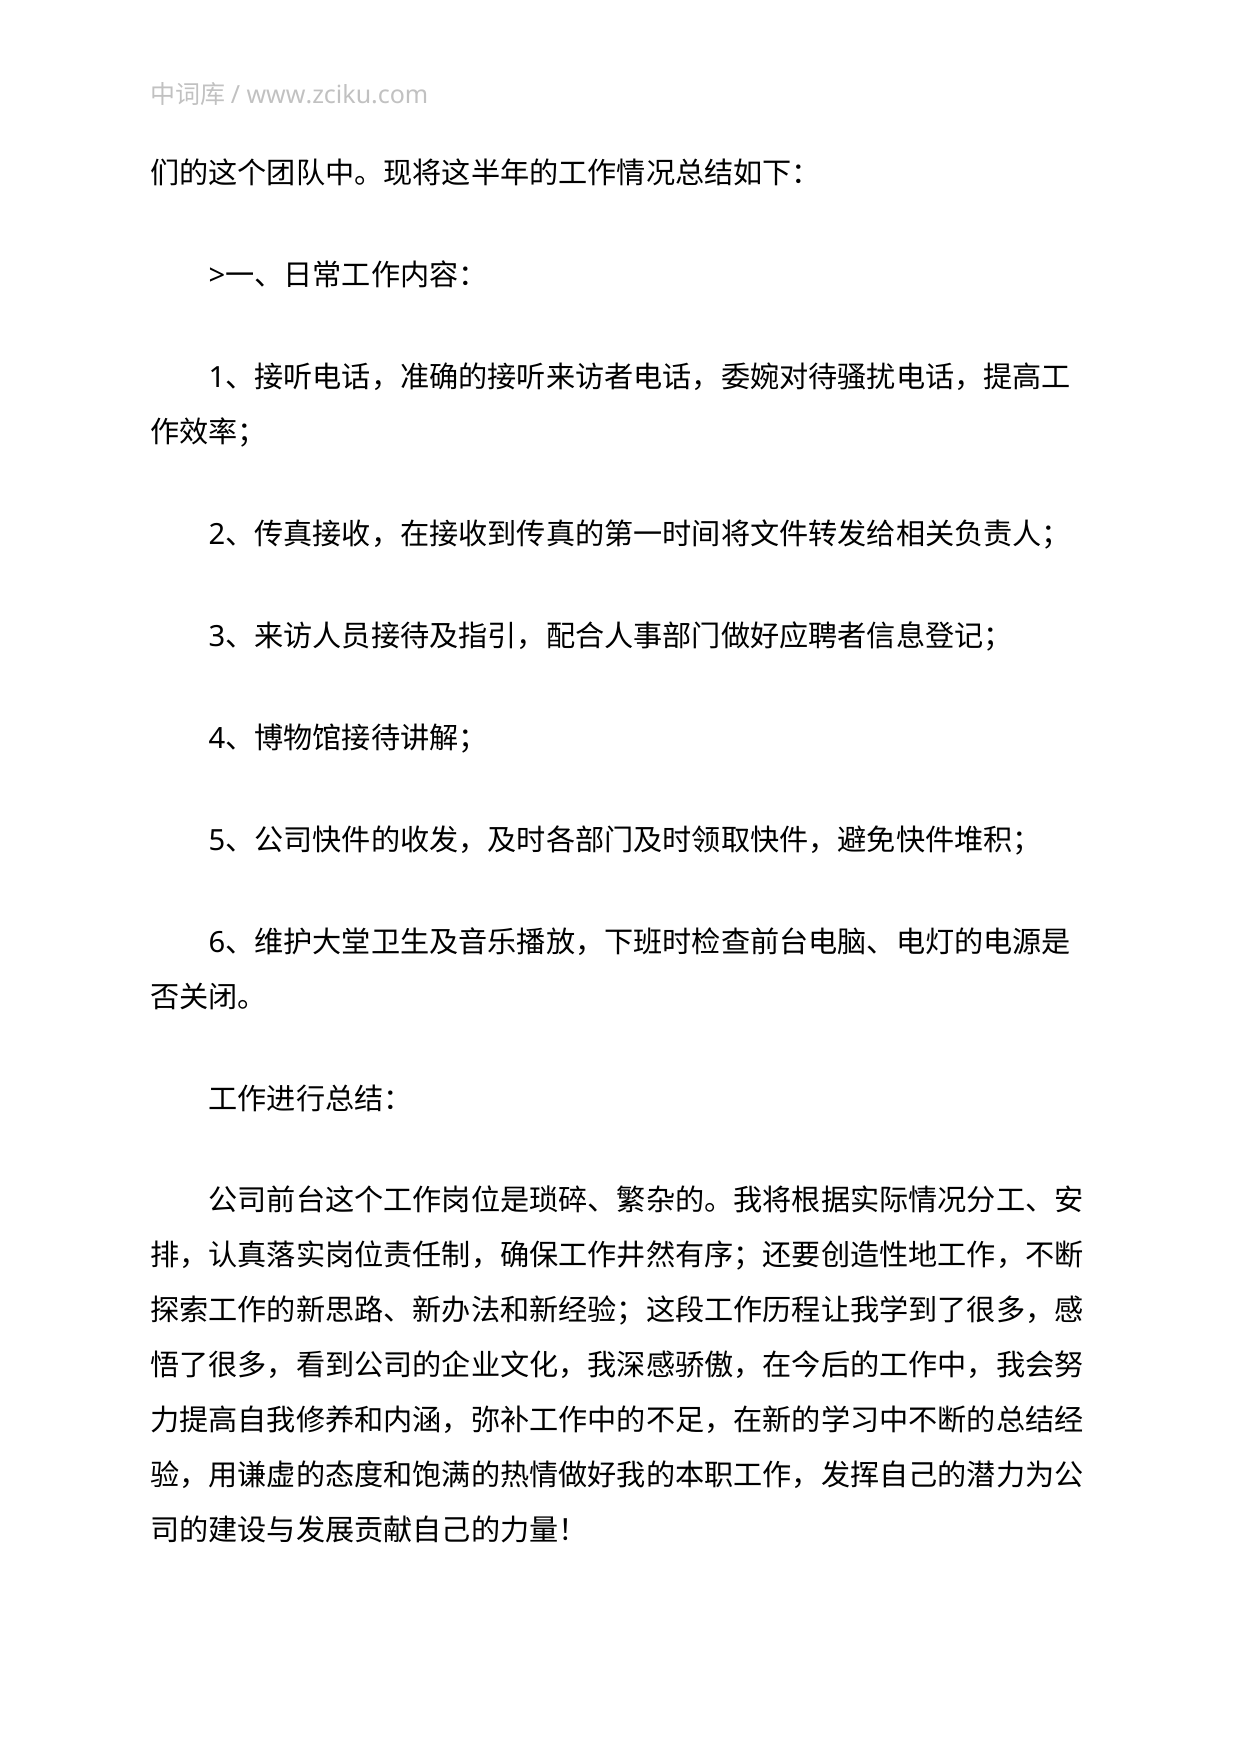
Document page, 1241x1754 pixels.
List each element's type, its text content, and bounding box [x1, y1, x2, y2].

text 公司前台这个工作岗位是琐碎、繁杂的。我将根据实际情况分工、安排，认真落实岗位责任制，确保工作井然有序；还要创造性地工作，不断探索工作的新思路、新办法和新经验；这段工作历程让我学到了很多，感悟了很多，看到公司的企业文化，我深感骄傲，在今后的工作中，我会努力提高自我修养和内涵，弥补工作中的不足，在新的学习中不断的总结经验，用谦虚的态度和饱满的热情做好我的本职工作，发挥自己的潜力为公司的建设与发展贡献自己的力量！ [150, 1177, 1090, 1549]
text 工作进行总结： [150, 1075, 1090, 1117]
text 5、公司快件的收发，及时各部门及时领取快件，避免快件堆积； [150, 816, 1090, 859]
text 6、维护大堂卫生及音乐播放，下班时检查前台电脑、电灯的电源是否关闭。 [150, 918, 1090, 1016]
text 2、传真接收，在接收到传真的第一时间将文件转发给相关负责人； [150, 511, 1090, 553]
text 3、来访人员接待及指引，配合人事部门做好应聘者信息登记； [150, 612, 1090, 655]
text >一、日常工作内容： [150, 252, 1090, 294]
text 1、接听电话，准确的接听来访者电话，委婉对待骚扰电话，提高工作效率； [150, 354, 1090, 451]
text 4、博物馆接待讲解； [150, 714, 1090, 757]
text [150, 150, 1090, 192]
